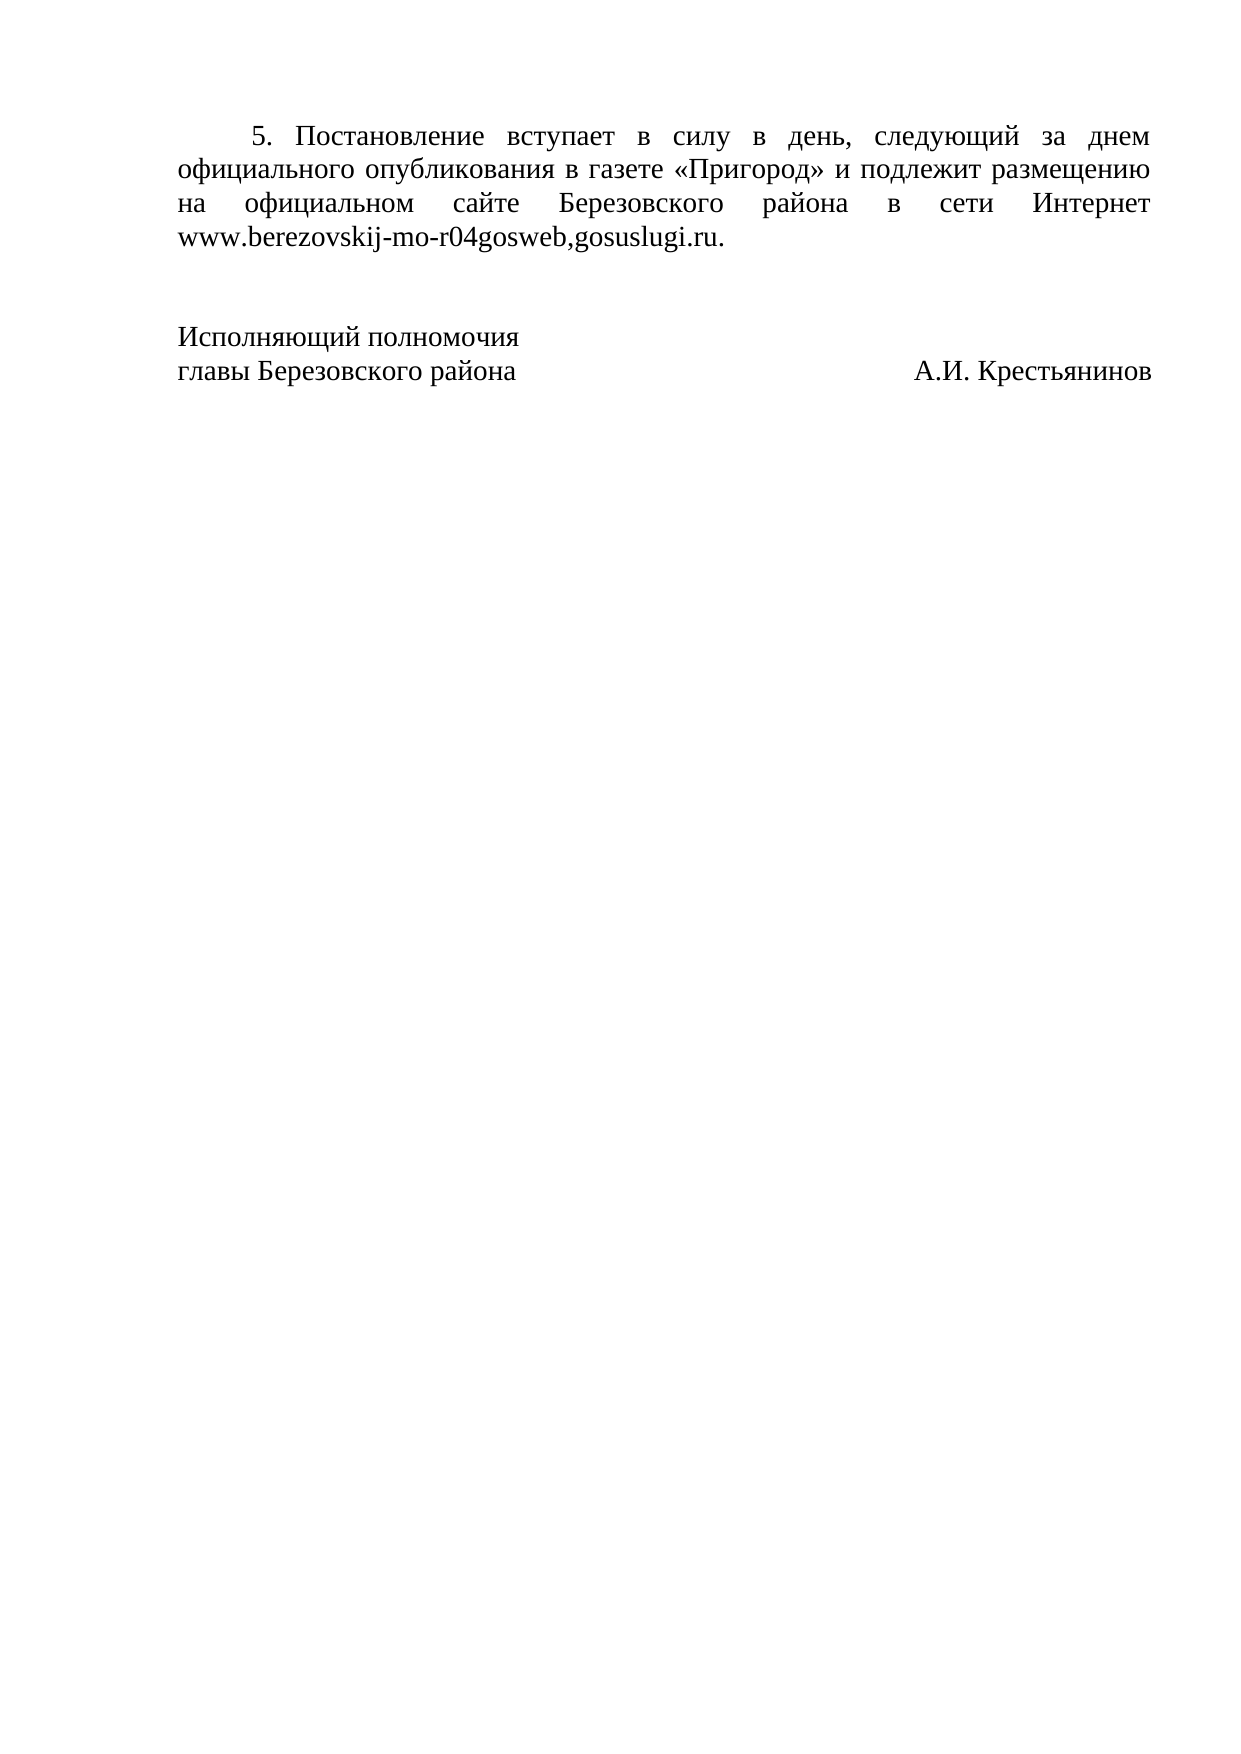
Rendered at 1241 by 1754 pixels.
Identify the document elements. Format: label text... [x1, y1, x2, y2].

text 5. Постановление вступает в силу в день, следующий за днем официального опубликования в газете «Пригород» и подлежит размещению на официальном сайте Березовского района в сети Интернет www.berezovskij-mo-r04gosweb,gosuslugi.ru. [177, 118, 1152, 252]
table_header Исполняющий полномочия главы Березовского района [166, 319, 664, 386]
table_header А.И. Крестьянинов [665, 319, 1163, 386]
